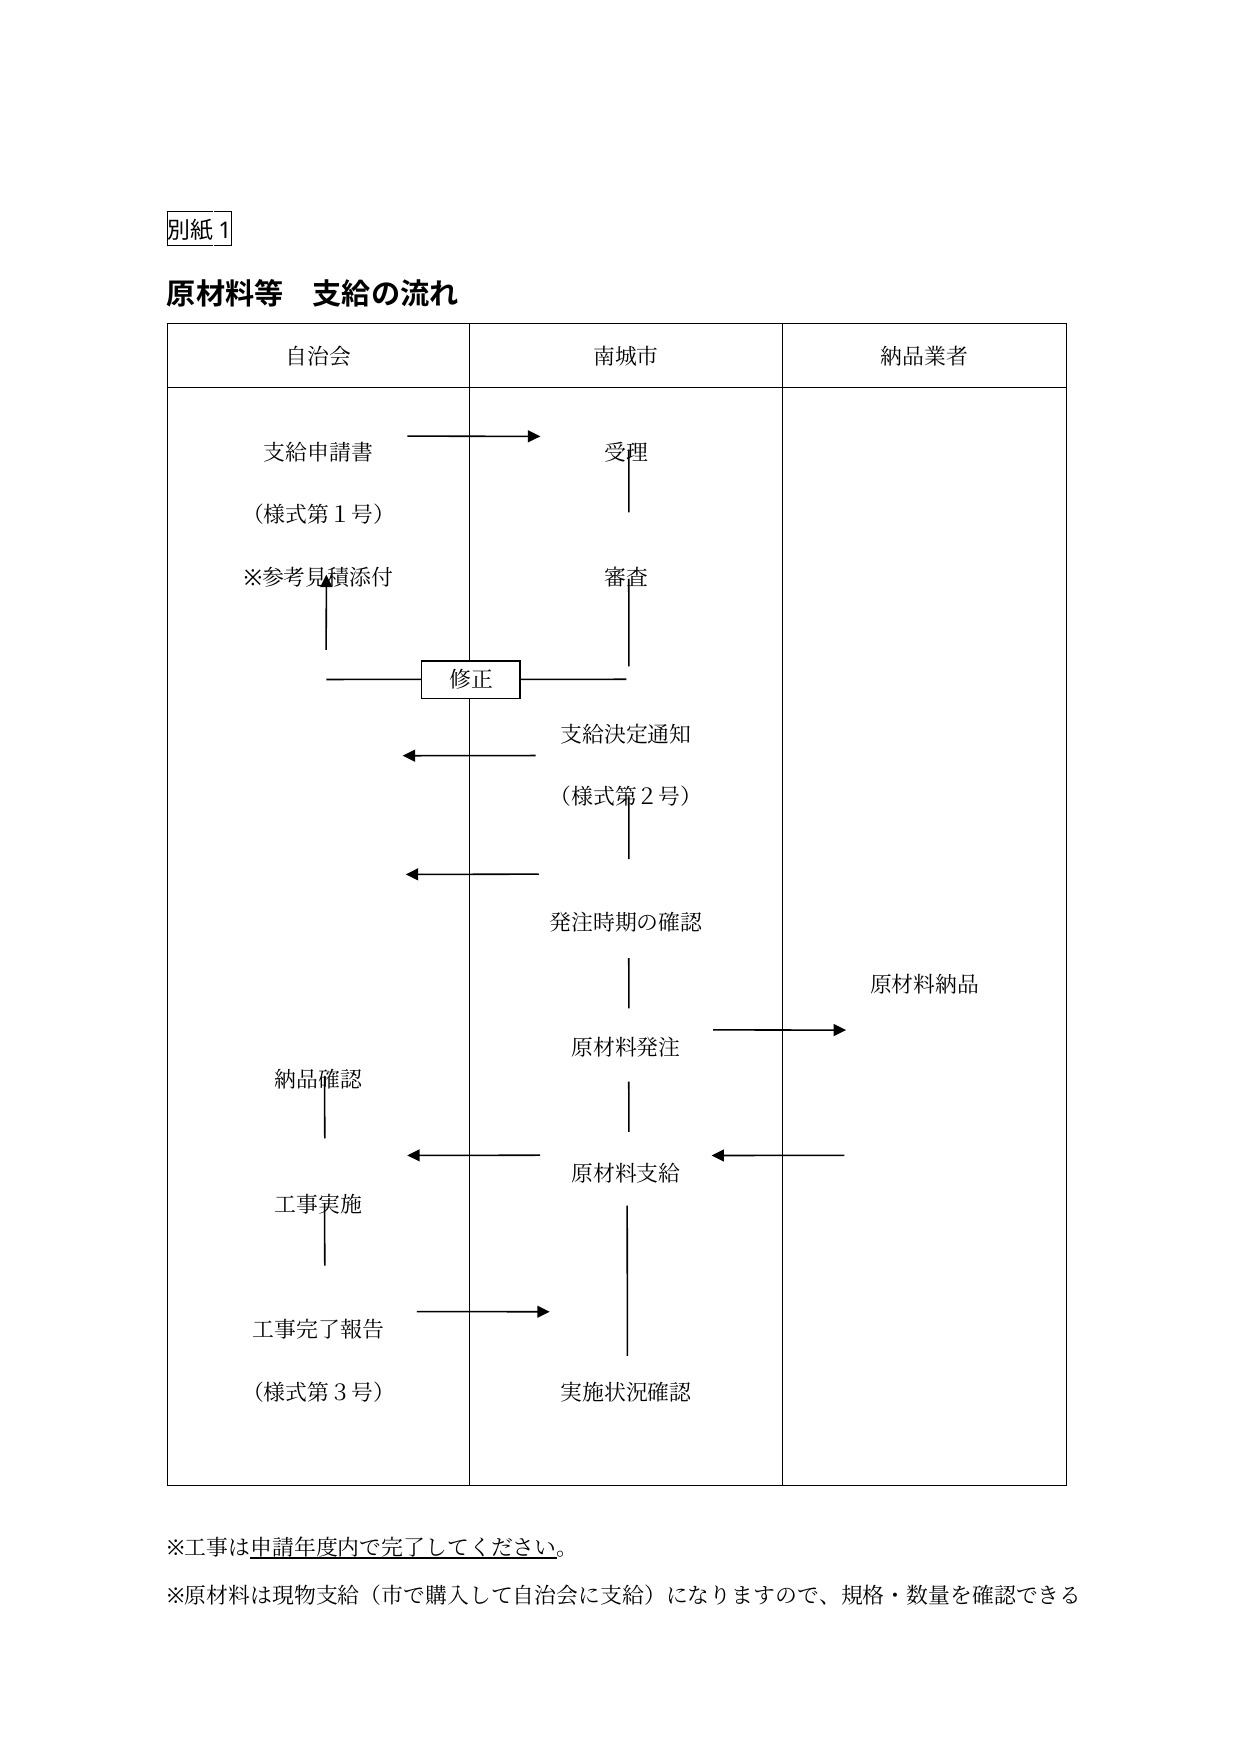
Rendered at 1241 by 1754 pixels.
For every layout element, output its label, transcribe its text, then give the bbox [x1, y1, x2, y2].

text ※工事は申請年度内で完了してください。 [167, 1530, 1096, 1562]
table_header 南城市 [470, 324, 782, 387]
table_header 納品業者 [783, 324, 1066, 387]
text 別紙1 [167, 197, 1096, 260]
table_cell 支給申請書 （様式第１号） ※参考見積添付 納品確認 工事実施 工事完了報告 （様式第３号） [168, 388, 469, 1485]
table_cell 原材料納品 [783, 388, 1066, 1485]
table_header 自治会 [168, 324, 469, 387]
table_cell 受理 審査 支給決定通知 （様式第２号） 発注時期の確認 原材料発注 原材料支給 実施状況確認 [470, 388, 782, 1485]
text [167, 1579, 1096, 1610]
text 原材料等 支給の流れ [167, 260, 1096, 323]
